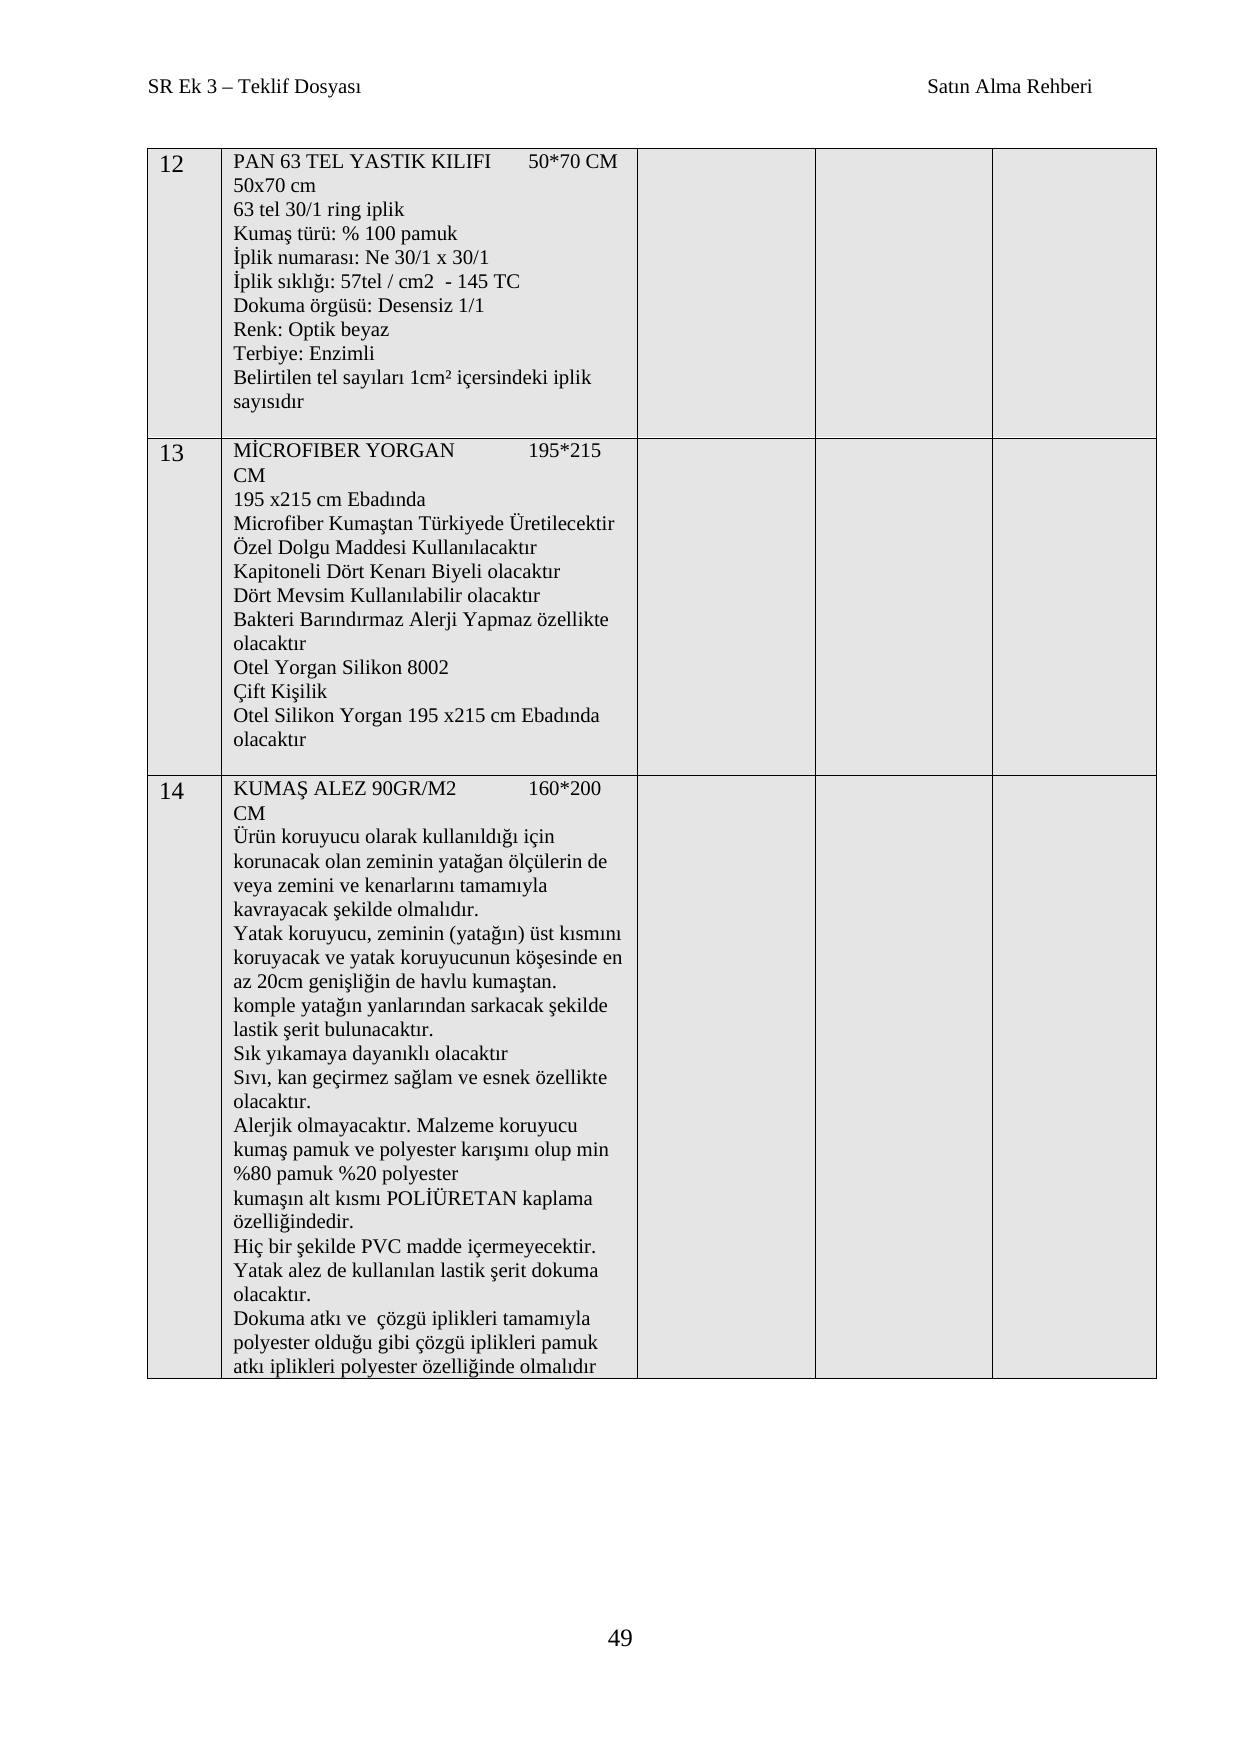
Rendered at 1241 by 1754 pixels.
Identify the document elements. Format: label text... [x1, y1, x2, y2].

table_cell [816, 776, 992, 1378]
table_cell 14 [148, 776, 221, 1378]
table_cell [816, 149, 992, 437]
table_cell [638, 439, 815, 775]
table_cell [638, 149, 815, 437]
table_cell 12 [148, 149, 221, 437]
table_cell MİCROFIBER YORGAN 195*215 CM 195 x215 cm Ebadında Microfiber Kumaştan Türkiyede Üretilecektir Özel Dolgu Maddesi Kullanılacaktır Kapitoneli Dört Kenarı Biyeli olacaktır Dört Mevsim Kullanılabilir olacaktır Bakteri Barındırmaz Alerji Yapmaz özellikte olacaktır Otel Yorgan Silikon 8002 Çift Kişilik Otel Silikon Yorgan 195 x215 cm Ebadında olacaktır [222, 439, 637, 775]
table_cell KUMAŞ ALEZ 90GR/M2 160*200 CM Ürün koruyucu olarak kullanıldığı için korunacak olan zeminin yatağan ölçülerin de veya zemini ve kenarlarını tamamıyla kavrayacak şekilde olmalıdır. Yatak koruyucu, zeminin (yatağın) üst kısmını koruyacak ve yatak koruyucunun köşesinde en az 20cm genişliğin de havlu kumaştan. komple yatağın yanlarından sarkacak şekilde lastik şerit bulunacaktır. Sık yıkamaya dayanıklı olacaktır Sıvı, kan geçirmez sağlam ve esnek özellikte olacaktır. Alerjik olmayacaktır. Malzeme koruyucu kumaş pamuk ve polyester karışımı olup min%80 pamuk %20 polyester kumaşın alt kısmı POLİÜRETAN kaplama özelliğindedir. Hiç bir şekilde PVC madde içermeyecektir. Yatak alez de kullanılan lastik şerit dokuma olacaktır. Dokuma atkı ve çözgü iplikleri tamamıyla polyester olduğu gibi çözgü iplikleri pamuk atkı iplikleri polyester özelliğinde olmalıdır [222, 776, 637, 1378]
table_cell 13 [148, 439, 221, 775]
table_cell [993, 149, 1156, 437]
table_cell PAN 63 TEL YASTIK KILIFI 50*70 CM 50x70 cm 63 tel 30/1 ring iplik Kumaş türü: % 100 pamuk İplik numarası: Ne 30/1 x 30/1 İplik sıklığı: 57tel / cm2 - 145 TC Dokuma örgüsü: Desensiz 1/1 Renk: Optik beyaz Terbiye: Enzimli Belirtilen tel sayıları 1cm² içersindeki iplik sayısıdır [222, 149, 637, 437]
table_cell [816, 439, 992, 775]
table_cell [638, 776, 815, 1378]
table_cell [993, 439, 1156, 775]
table_cell [993, 776, 1156, 1378]
